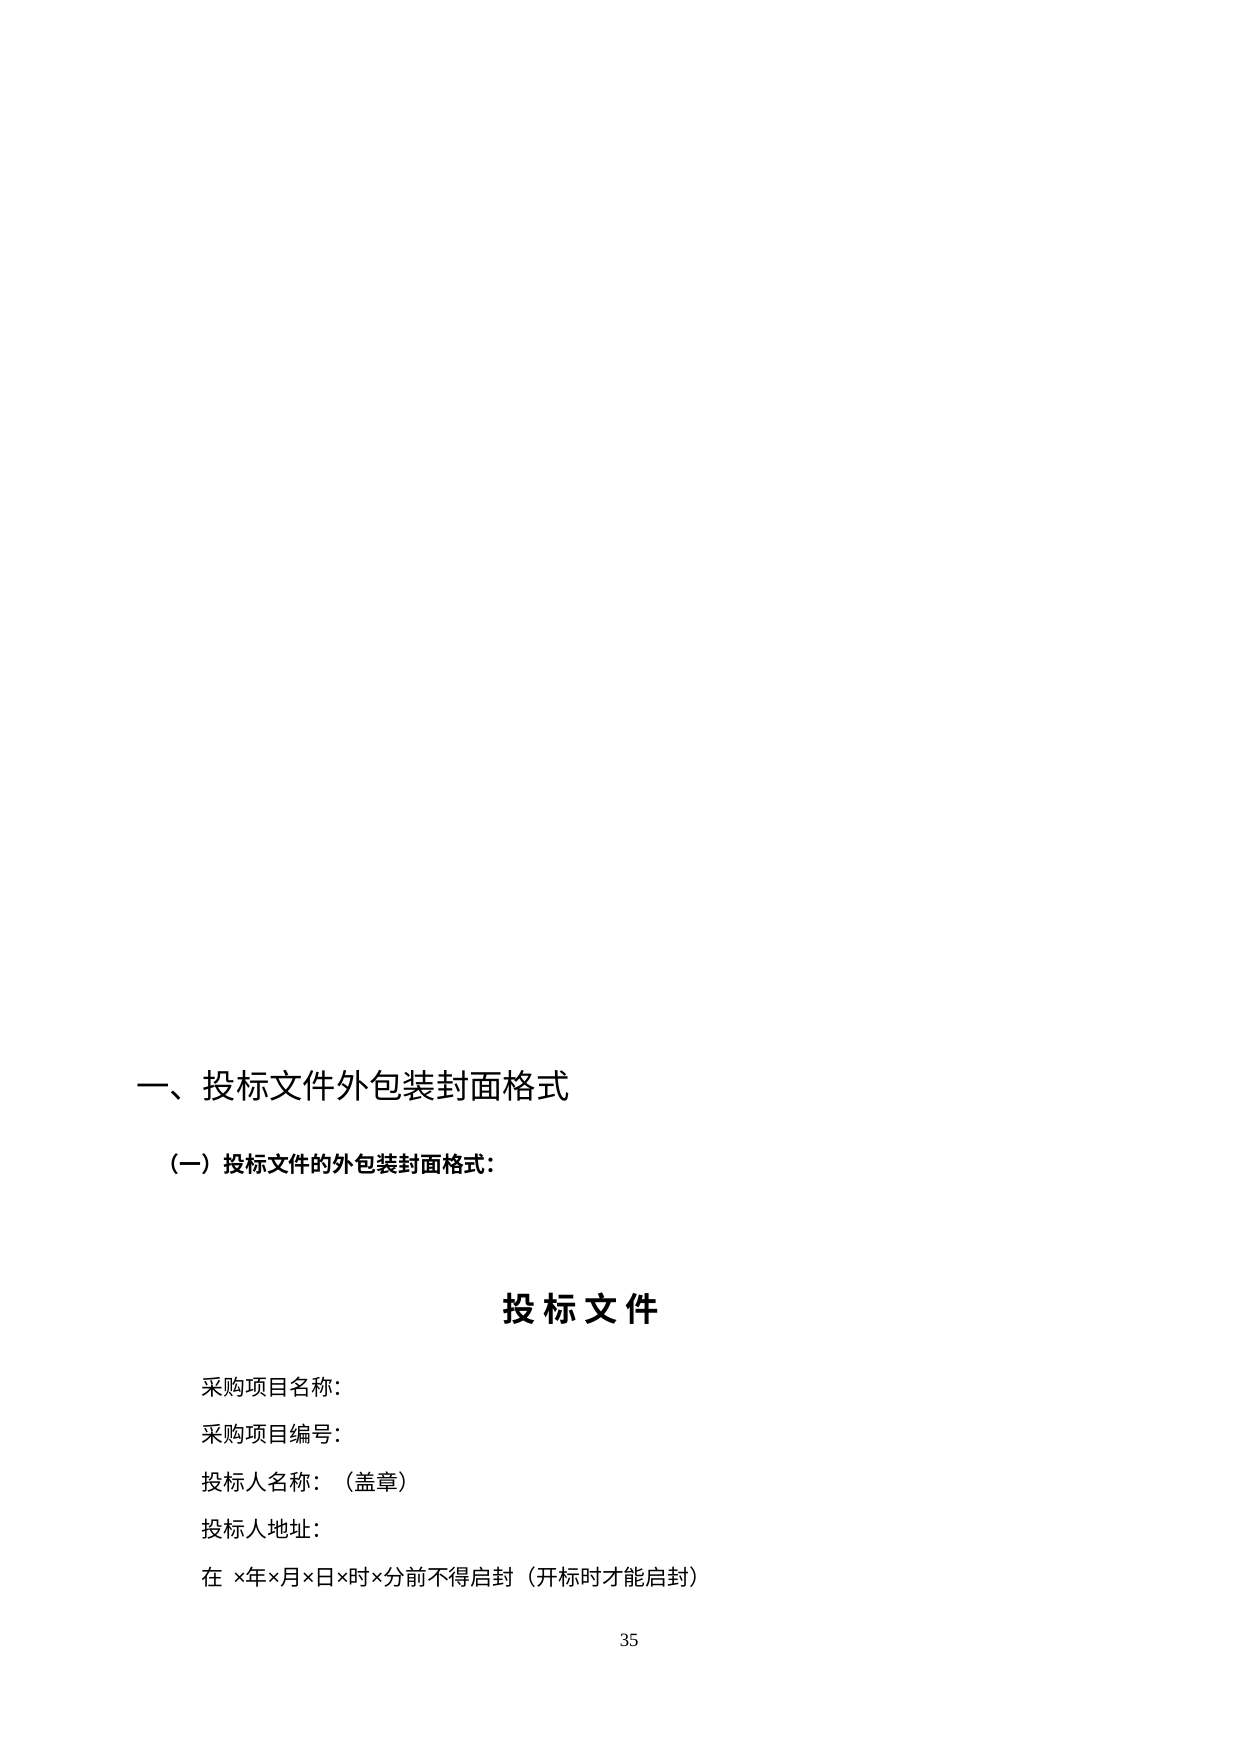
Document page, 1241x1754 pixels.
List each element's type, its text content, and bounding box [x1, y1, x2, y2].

text 一、投标文件外包装封面格式 [136, 1060, 1122, 1108]
text 投 标 文 件 [136, 1282, 1122, 1331]
text 投标人名称：（盖章） [136, 1464, 1122, 1496]
text 在 ×年×月×日×时×分前不得启封（开标时才能启封） [136, 1559, 1122, 1591]
text 采购项目名称： [136, 1369, 1122, 1401]
text 投标人地址： [136, 1512, 1122, 1544]
text （一）投标文件的外包装封面格式： [136, 1147, 1122, 1179]
text 采购项目编号： [136, 1417, 1122, 1449]
